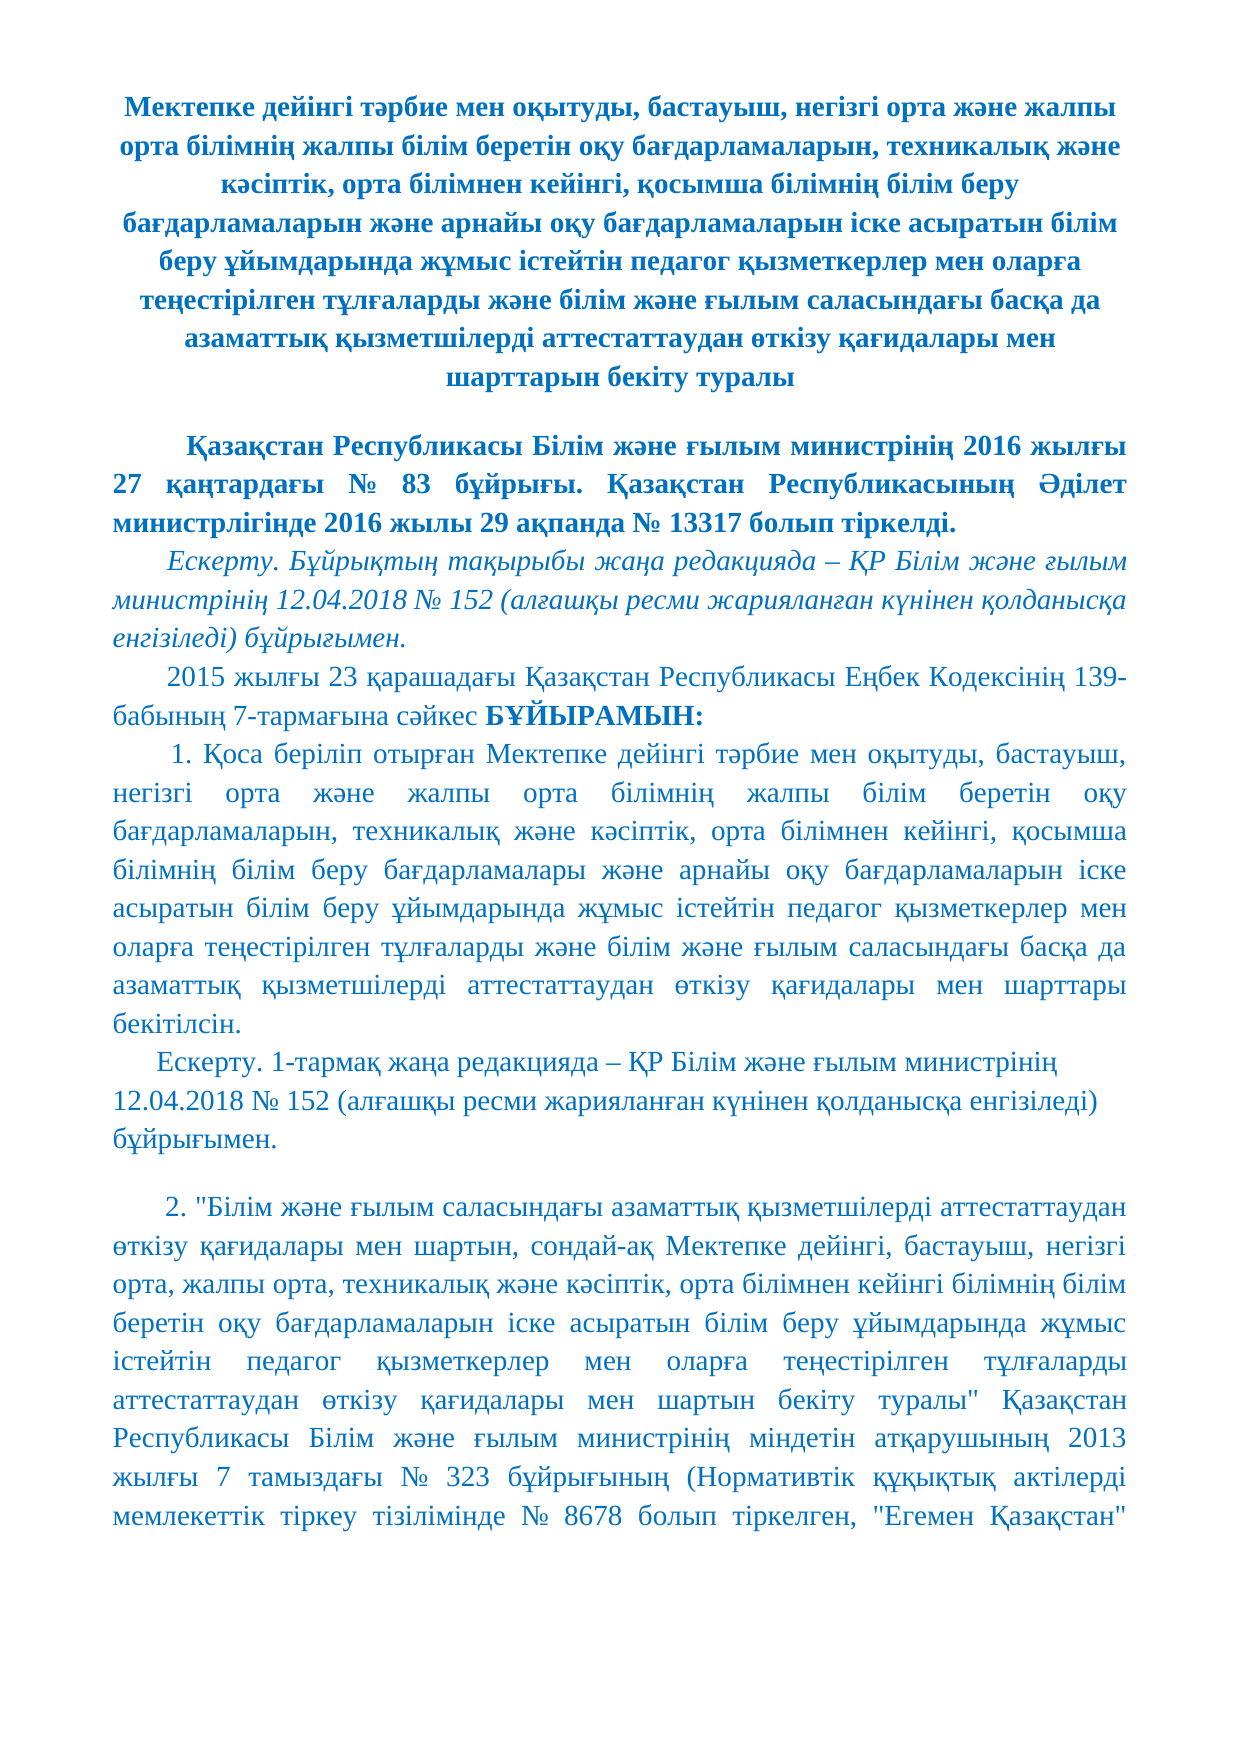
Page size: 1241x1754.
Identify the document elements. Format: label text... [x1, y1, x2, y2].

text 2015 жылғы 23 қарашадағы Қазақстан Республикасы Еңбек Кодексінің 139-бабының 7-тармағына сәйкес БҰЙЫРАМЫН: [112, 659, 1128, 731]
text 1. Қоса беріліп отырған Мектепке дейінгі тәрбие мен оқытуды, бастауыш, негізгі орта және жалпы орта білімнің жалпы білім беретін оқу бағдарламаларын, техникалық және кәсіптік, орта білімнен кейінгі, қосымша білімнің білім беру бағдарламалары және арнайы оқу бағдарламаларын іске асыратын білім беру ұйымдарында жұмыс істейтін педагог қызметкерлер мен оларға теңестірілген тұлғаларды және білім және ғылым саласындағы басқа да азаматтық қызметшілерді аттестаттаудан өткізу қағидалары мен шарттары бекітілсін. [112, 736, 1128, 1039]
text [112, 1189, 1128, 1531]
text Ескерту. Бұйрықтың тақырыбы жаңа редакцияда – ҚР Білім және ғылым министрінің 12.04.2018 № 152 (алғашқы ресми жарияланған күнінен қолданысқа енгізіледі) бұйрығымен. [112, 543, 1128, 654]
text Қазақстан Республикасы Білім және ғылым министрінің 2016 жылғы 27 қаңтардағы № 83 бұйрығы. Қазақстан Республикасының Әділет министрлігінде 2016 жылы 29 ақпанда № 13317 болып тіркелді. [112, 428, 1128, 538]
text Мектепке дейінгі тәрбие мен оқытуды, бастауыш, негізгі орта және жалпы орта білімнің жалпы білім беретін оқу бағдарламаларын, техникалық және кәсіптік, орта білімнен кейінгі, қосымша білімнің білім беру бағдарламаларын және арнайы оқу бағдарламаларын іске асыратын білім беру ұйымдарында жұмыс істейтін педагог қызметкерлер мен оларға теңестірілген тұлғаларды және білім және ғылым саласындағы басқа да азаматтық қызметшілерді аттестаттаудан өткізу қағидалары мен шарттарын бекіту туралы [112, 89, 1128, 393]
text Ескерту. 1-тармақ жаңа редакцияда – ҚР Білім және ғылым министрінің 12.04.2018 № 152 (алғашқы ресми жарияланған күнінен қолданысқа енгізіледі) бұйрығымен. [112, 1044, 1128, 1185]
